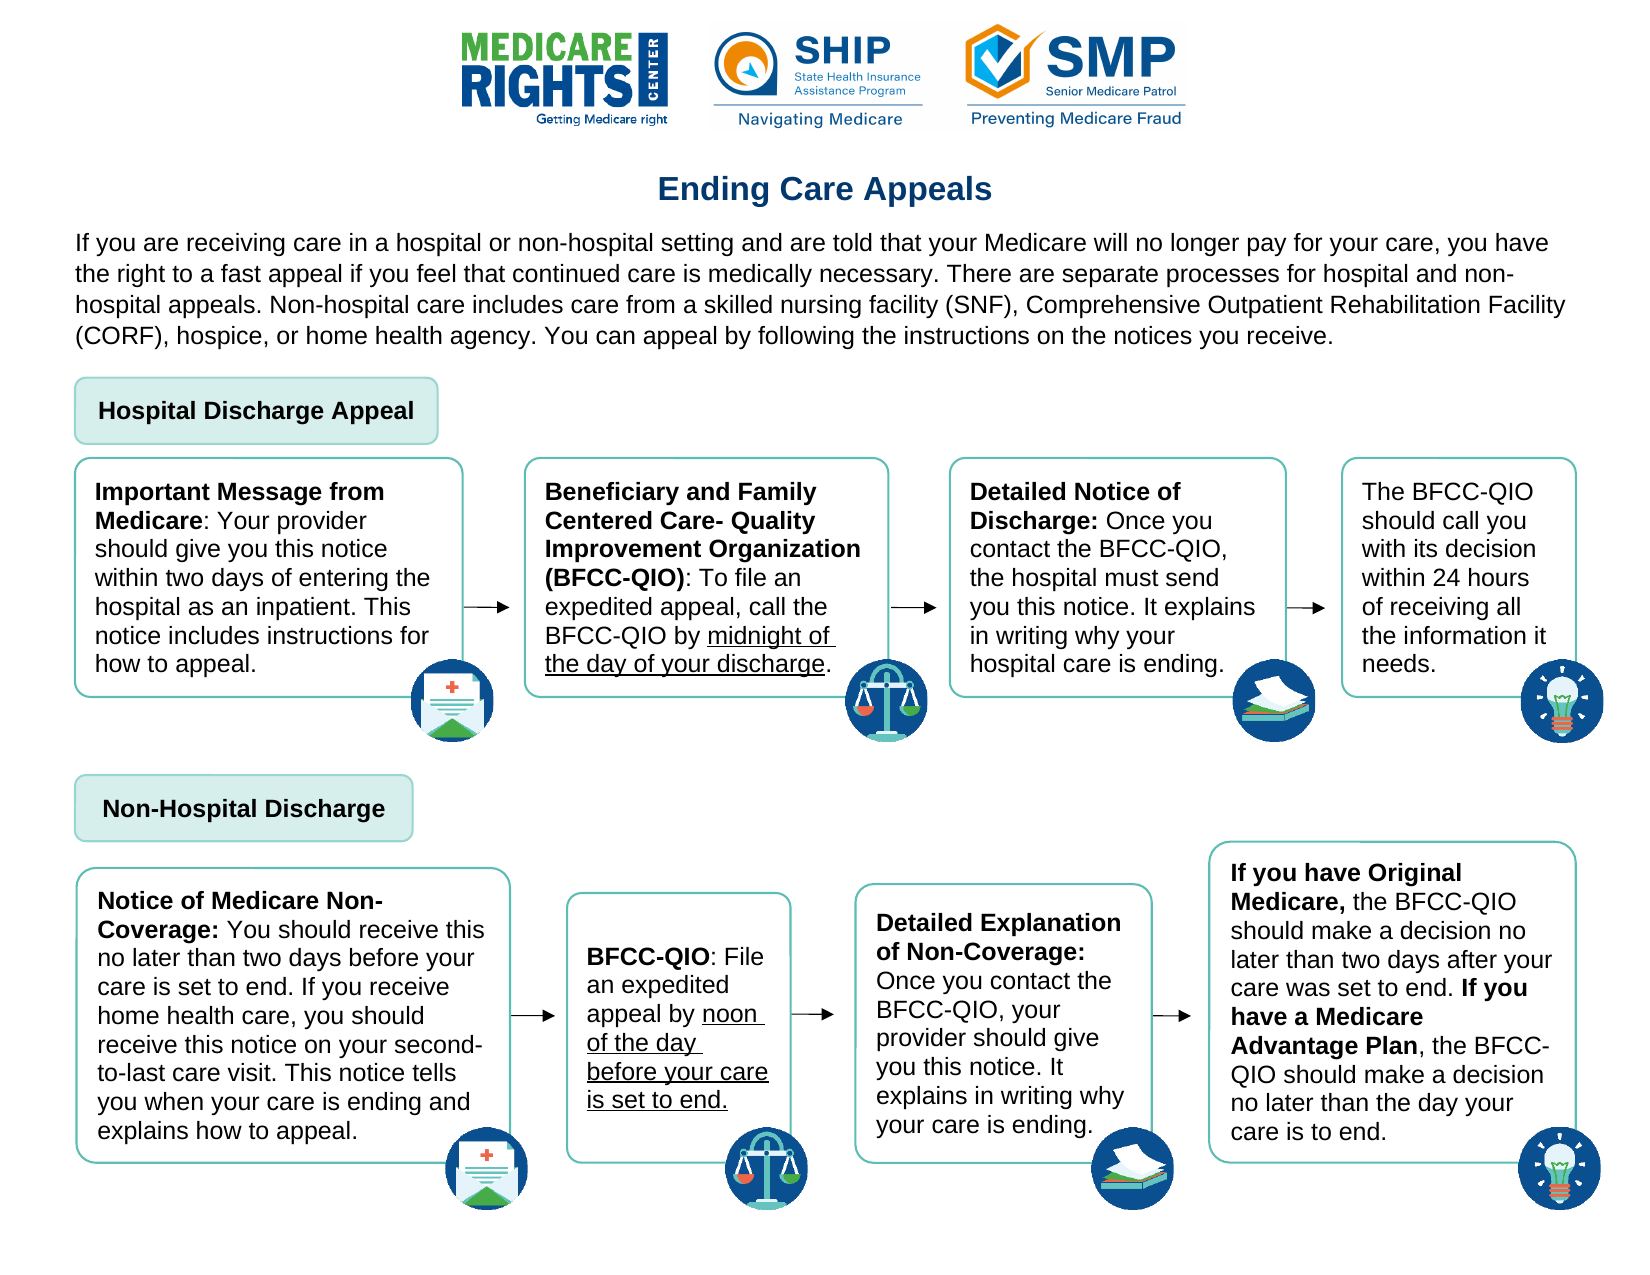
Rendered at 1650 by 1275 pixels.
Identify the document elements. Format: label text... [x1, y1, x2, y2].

picture [1520, 659, 1604, 743]
text If you are receiving care in a hospital or non-hospital setting and are told that your Medicare will no longer pay for your care, you have the right to a fast appeal if you feel that continued care is medically necessary. There are separate processes for hospital and non-hospital appeals. Non-hospital care includes care from a skilled nursing facility (SNF), Comprehensive Outpatient Rehabilitation Facility (CORF), hospice, or home health agency. You can appeal by following the instructions on the notices you receive. [75, 228, 1575, 350]
text Ending Care Appeals [75, 169, 1575, 207]
picture [462, 32, 668, 126]
picture [1091, 1127, 1174, 1210]
picture [445, 1127, 528, 1210]
picture [411, 659, 494, 742]
picture [1518, 1127, 1601, 1210]
picture [708, 20, 1188, 132]
picture [845, 659, 928, 742]
picture [1232, 659, 1316, 742]
picture [725, 1127, 808, 1210]
